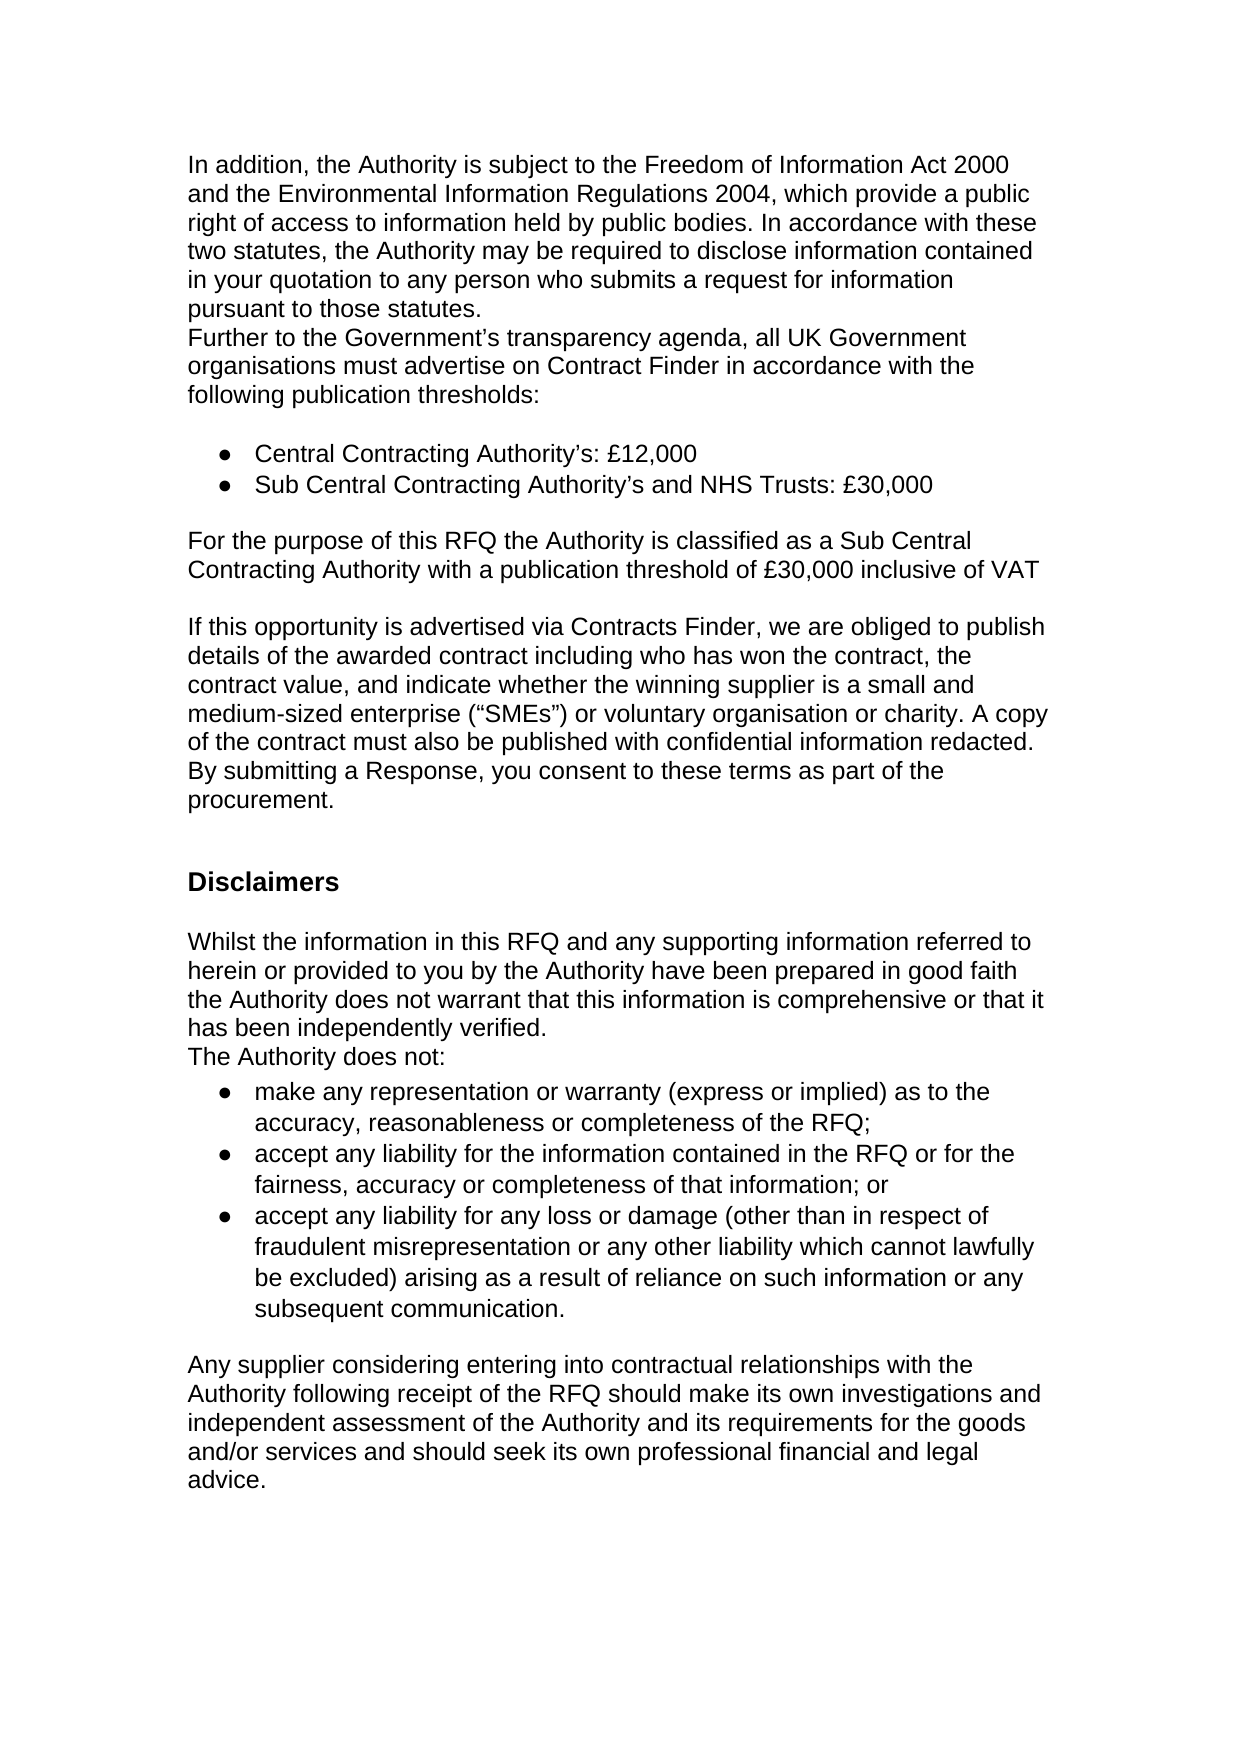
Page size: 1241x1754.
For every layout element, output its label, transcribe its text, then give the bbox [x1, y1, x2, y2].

text By submitting a Response, you consent to these terms as part of the procurement. [187, 756, 1053, 814]
text Central Contracting Authority’s: £12,000 [217, 439, 1053, 468]
text make any representation or warranty (express or implied) as to the accuracy, reasonableness or completeness of the RFQ; [217, 1077, 1053, 1137]
subtitle Disclaimers [187, 866, 1053, 897]
text In addition, the Authority is subject to the Freedom of Information Act 2000 and the Environmental Information Regulations 2004, which provide a public right of access to information held by public bodies. In accordance with these two statutes, the Authority may be required to disclose information contained in your quotation to any person who submits a request for information pursuant to those statutes. [187, 150, 1053, 322]
text Whilst the information in this RFQ and any supporting information referred to herein or provided to you by the Authority have been prepared in good faith the Authority does not warrant that this information is comprehensive or that it has been independently verified. [187, 927, 1053, 1042]
text accept any liability for any loss or damage (other than in respect of fraudulent misrepresentation or any other liability which cannot lawfully be excluded) arising as a result of reliance on such information or any subsequent communication. [217, 1201, 1053, 1323]
text Any supplier considering entering into contractual relationships with the Authority following receipt of the RFQ should make its own investigations and independent assessment of the Authority and its requirements for the goods and/or services and should seek its own professional financial and legal advice. [187, 1350, 1053, 1494]
text The Authority does not: [187, 1042, 1053, 1071]
text Sub Central Contracting Authority’s and NHS Trusts: £30,000 [217, 470, 1053, 499]
text Further to the Government’s transparency agenda, all UK Government organisations must advertise on Contract Finder in accordance with the following publication thresholds: [187, 322, 1053, 409]
text For the purpose of this RFQ the Authority is classified as a Sub Central Contracting Authority with a publication threshold of £30,000 inclusive of VAT [187, 526, 1053, 584]
text If this opportunity is advertised via Contracts Finder, we are obliged to publish details of the awarded contract including who has won the contract, the contract value, and indicate whether the winning supplier is a small and medium-sized enterprise (“SMEs”) or voluntary organisation or charity. A copy of the contract must also be published with confidential information redacted. [187, 612, 1053, 756]
text accept any liability for the information contained in the RFQ or for the fairness, accuracy or completeness of that information; or [217, 1139, 1053, 1199]
